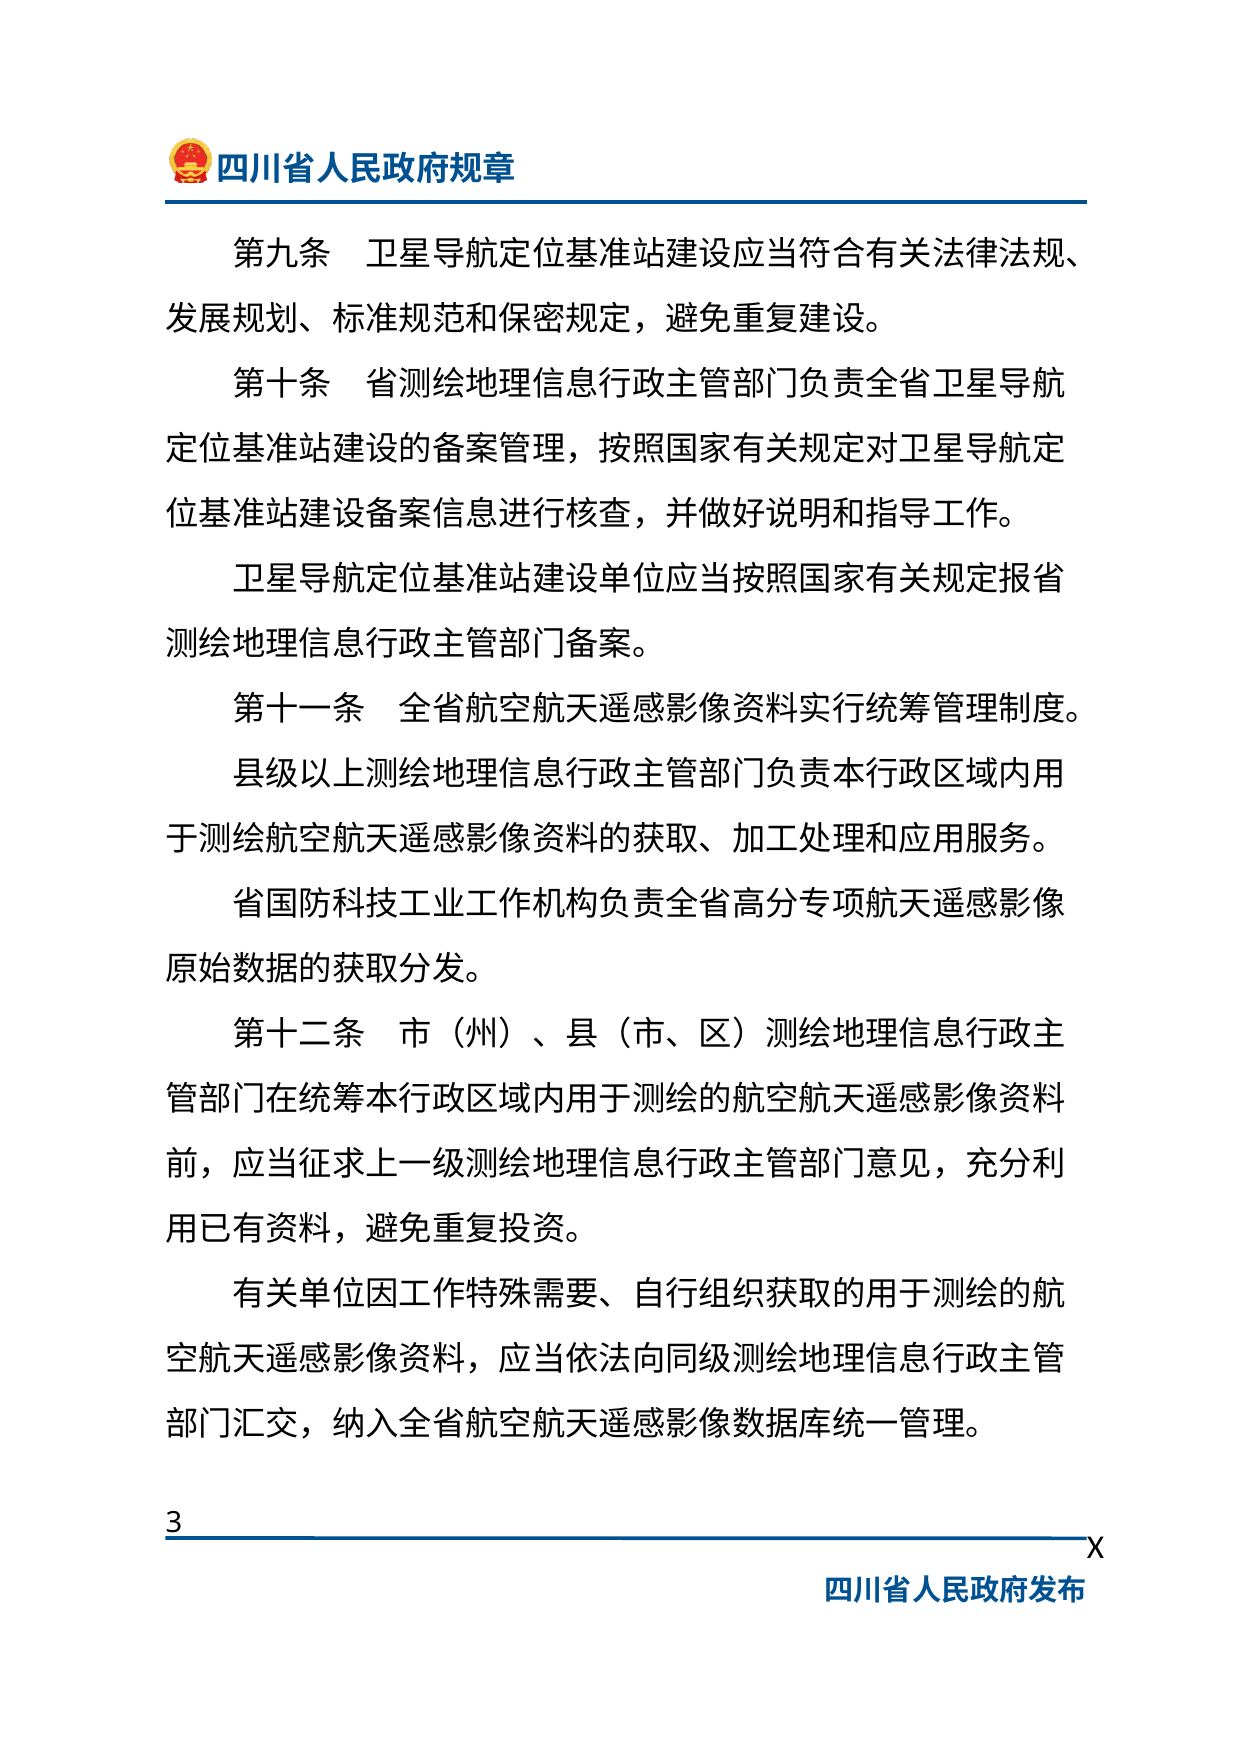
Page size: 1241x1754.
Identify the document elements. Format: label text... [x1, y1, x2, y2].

text 第十一条 全省航空航天遥感影像资料实行统筹管理制度。 [165, 674, 1087, 739]
picture [165, 136, 216, 187]
text 有关单位因工作特殊需要、自行组织获取的用于测绘的航空航天遥感影像资料，应当依法向同级测绘地理信息行政主管部门汇交，纳入全省航空航天遥感影像数据库统一管理。 [165, 1259, 1087, 1454]
text 第十二条 市（州）、县（市、区）测绘地理信息行政主管部门在统筹本行政区域内用于测绘的航空航天遥感影像资料前，应当征求上一级测绘地理信息行政主管部门意见，充分利用已有资料，避免重复投资。 [165, 999, 1087, 1259]
text 省国防科技工业工作机构负责全省高分专项航天遥感影像原始数据的获取分发。 [165, 869, 1087, 999]
text 卫星导航定位基准站建设单位应当按照国家有关规定报省测绘地理信息行政主管部门备案。 [165, 544, 1087, 674]
text 第九条 卫星导航定位基准站建设应当符合有关法律法规、发展规划、标准规范和保密规定，避免重复建设。 [165, 219, 1087, 349]
text 县级以上测绘地理信息行政主管部门负责本行政区域内用于测绘航空航天遥感影像资料的获取、加工处理和应用服务。 [165, 739, 1087, 869]
text 第十条 省测绘地理信息行政主管部门负责全省卫星导航定位基准站建设的备案管理，按照国家有关规定对卫星导航定位基准站建设备案信息进行核查，并做好说明和指导工作。 [165, 349, 1087, 544]
